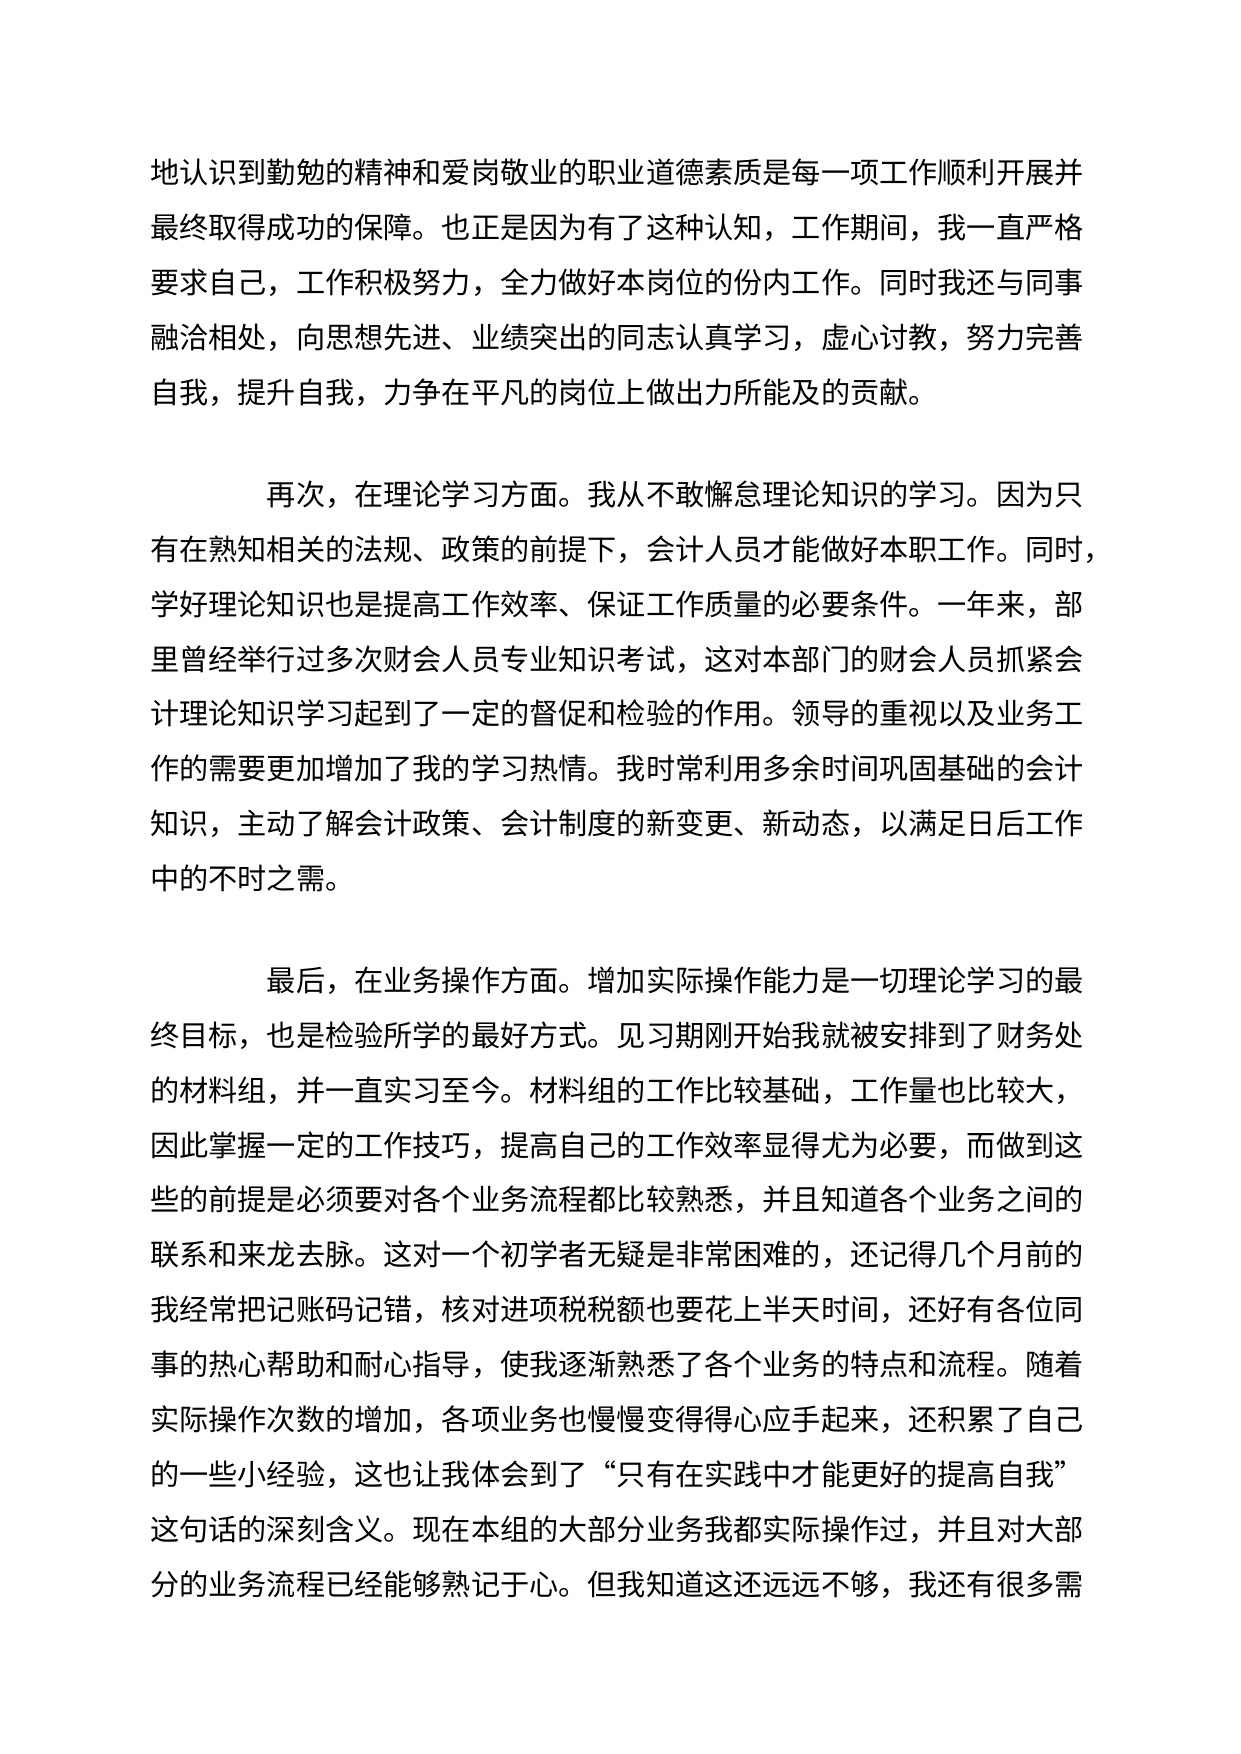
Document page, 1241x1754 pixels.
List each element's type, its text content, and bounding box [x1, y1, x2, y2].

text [150, 150, 1090, 412]
text 再次，在理论学习方面。我从不敢懈怠理论知识的学习。因为只有在熟知相关的法规、政策的前提下，会计人员才能做好本职工作。同时，学好理论知识也是提高工作效率、保证工作质量的必要条件。一年来，部里曾经举行过多次财会人员专业知识考试，这对本部门的财会人员抓紧会计理论知识学习起到了一定的督促和检验的作用。领导的重视以及业务工作的需要更加增加了我的学习热情。我时常利用多余时间巩固基础的会计知识，主动了解会计政策、会计制度的新变更、新动态，以满足日后工作中的不时之需。 [150, 471, 1090, 898]
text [150, 957, 1090, 1603]
